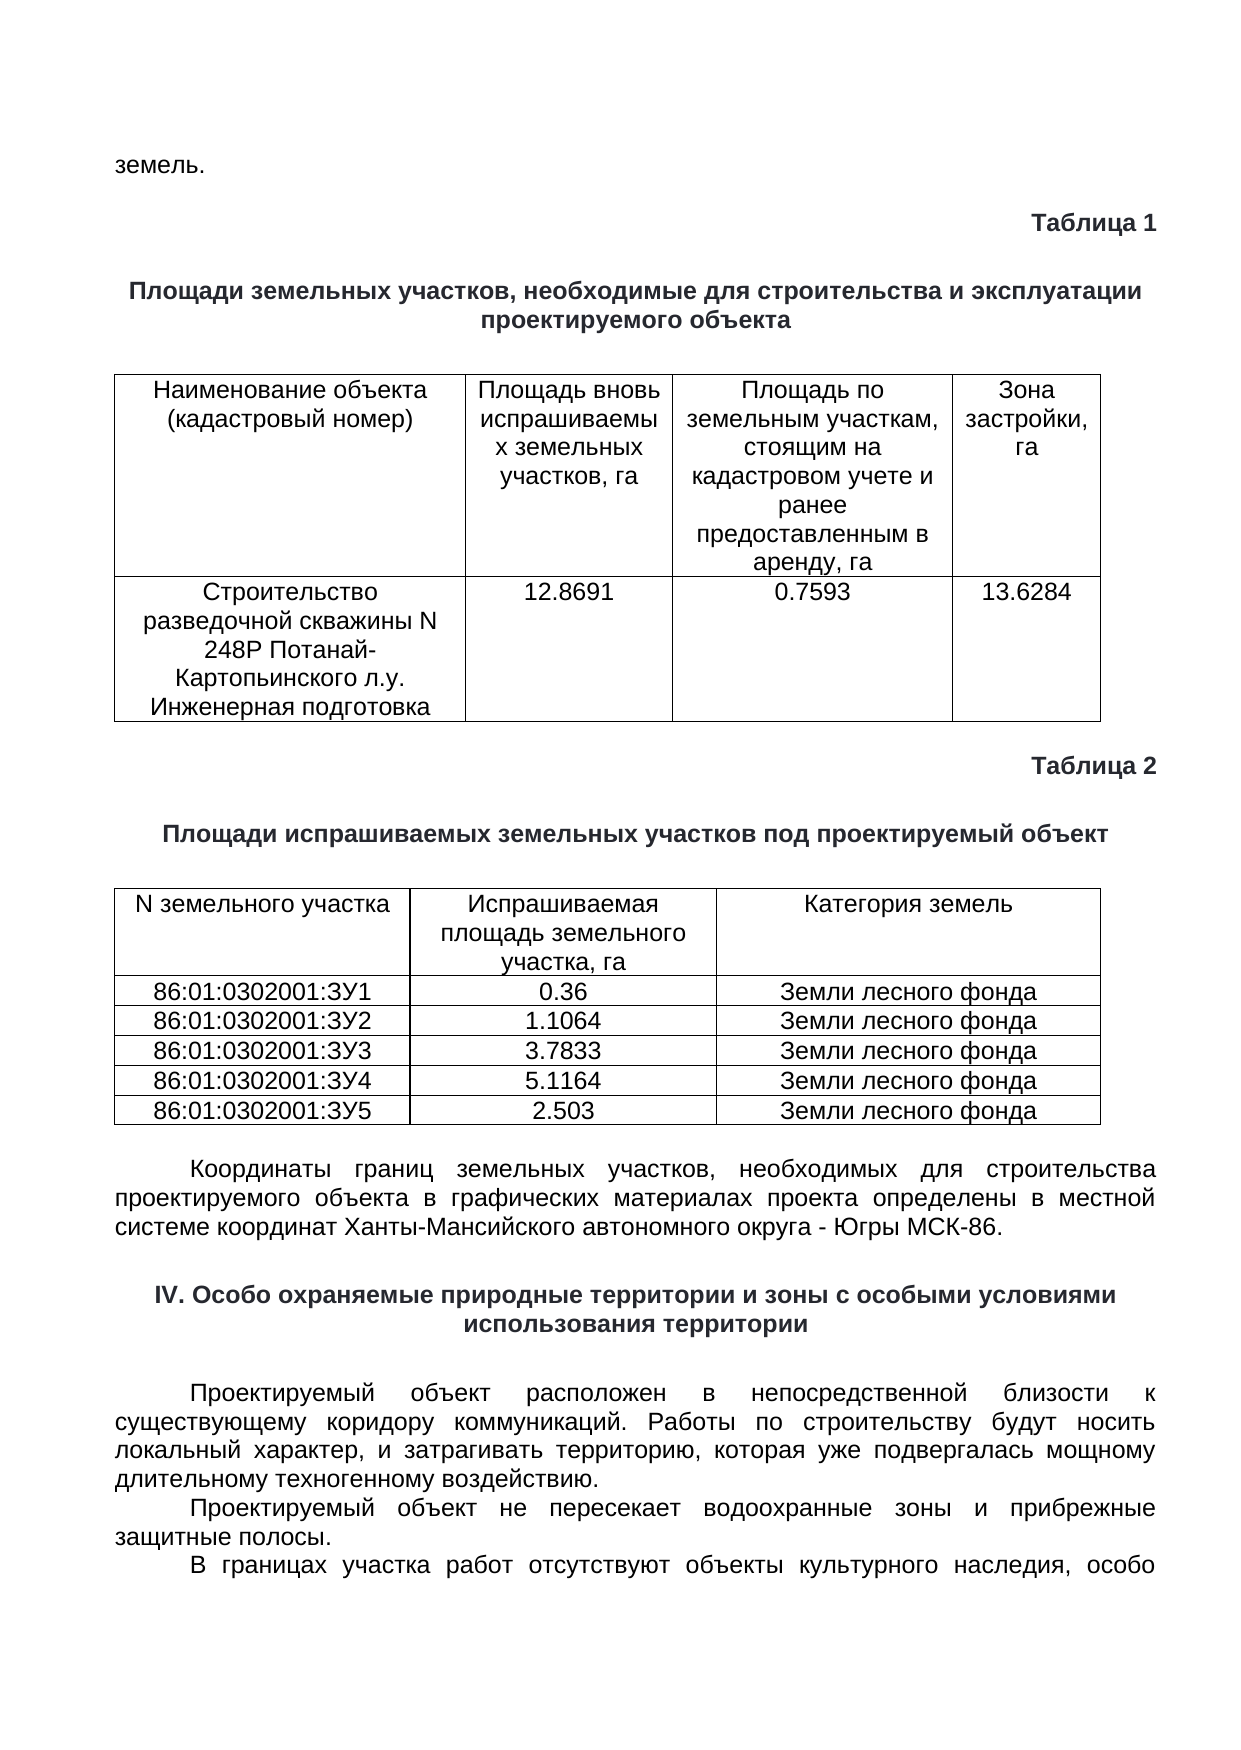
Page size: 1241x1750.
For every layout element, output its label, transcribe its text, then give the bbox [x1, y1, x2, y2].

subtitle IV. Особо охраняемые природные территории и зоны с особыми условиями использования территории [114, 1280, 1157, 1338]
table_cell Земли лесного фонда [717, 1036, 1100, 1065]
table_cell 12.8691 [466, 577, 672, 721]
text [114, 150, 1157, 179]
table_cell Земли лесного фонда [717, 1096, 1100, 1124]
text Таблица 1 [114, 207, 1157, 236]
table_header Категория земель [717, 889, 1100, 975]
table_cell 86:01:0302001:ЗУ1 [115, 976, 409, 1005]
table_header N земельного участка [115, 889, 409, 975]
table_cell 1.1064 [411, 1006, 716, 1035]
table_cell 3.7833 [411, 1036, 716, 1065]
table_cell 86:01:0302001:ЗУ4 [115, 1066, 409, 1094]
text Координаты границ земельных участков, необходимых для строительства проектируемого объекта в графических материалах проекта определены в местной системе координат Ханты-Мансийского автономного округа - Югры МСК-86. [114, 1154, 1157, 1240]
table_header Наименование объекта (кадастровый номер) [115, 375, 465, 576]
table_cell 86:01:0302001:ЗУ5 [115, 1096, 409, 1124]
table_cell 13.6284 [953, 577, 1100, 721]
table_cell 0.36 [411, 976, 716, 1005]
table_cell 5.1164 [411, 1066, 716, 1094]
table_header Площадь вновь испрашиваемых земельных участков, га [466, 375, 672, 576]
table_cell 86:01:0302001:ЗУ3 [115, 1036, 409, 1065]
table_cell 0.7593 [673, 577, 952, 721]
table_cell Земли лесного фонда [717, 1066, 1100, 1094]
subtitle Площади испрашиваемых земельных участков под проектируемый объект [114, 819, 1157, 848]
table_cell Строительство разведочной скважины N 248Р Потанай-Картопьинского л.у. Инженерная подготовка [115, 577, 465, 721]
table_header Зона застройки, га [953, 375, 1100, 576]
table_header Испрашиваемая площадь земельного участка, га [411, 889, 716, 975]
table_cell Земли лесного фонда [717, 1006, 1100, 1035]
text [114, 1550, 1157, 1579]
text Таблица 2 [114, 751, 1157, 779]
text Проектируемый объект расположен в непосредственной близости к существующему коридору коммуникаций. Работы по строительству будут носить локальный характер, и затрагивать территорию, которая уже подвергалась мощному длительному техногенному воздействию. [114, 1378, 1157, 1493]
table_header Площадь по земельным участкам, стоящим на кадастровом учете и ранее предоставленным в аренду, га [673, 375, 952, 576]
text Проектируемый объект не пересекает водоохранные зоны и прибрежные защитные полосы. [114, 1493, 1157, 1550]
table_cell 2.503 [411, 1096, 716, 1124]
table_cell Земли лесного фонда [717, 976, 1100, 1005]
table_cell 86:01:0302001:ЗУ2 [115, 1006, 409, 1035]
subtitle Площади земельных участков, необходимые для строительства и эксплуатации проектируемого объекта [114, 276, 1157, 334]
